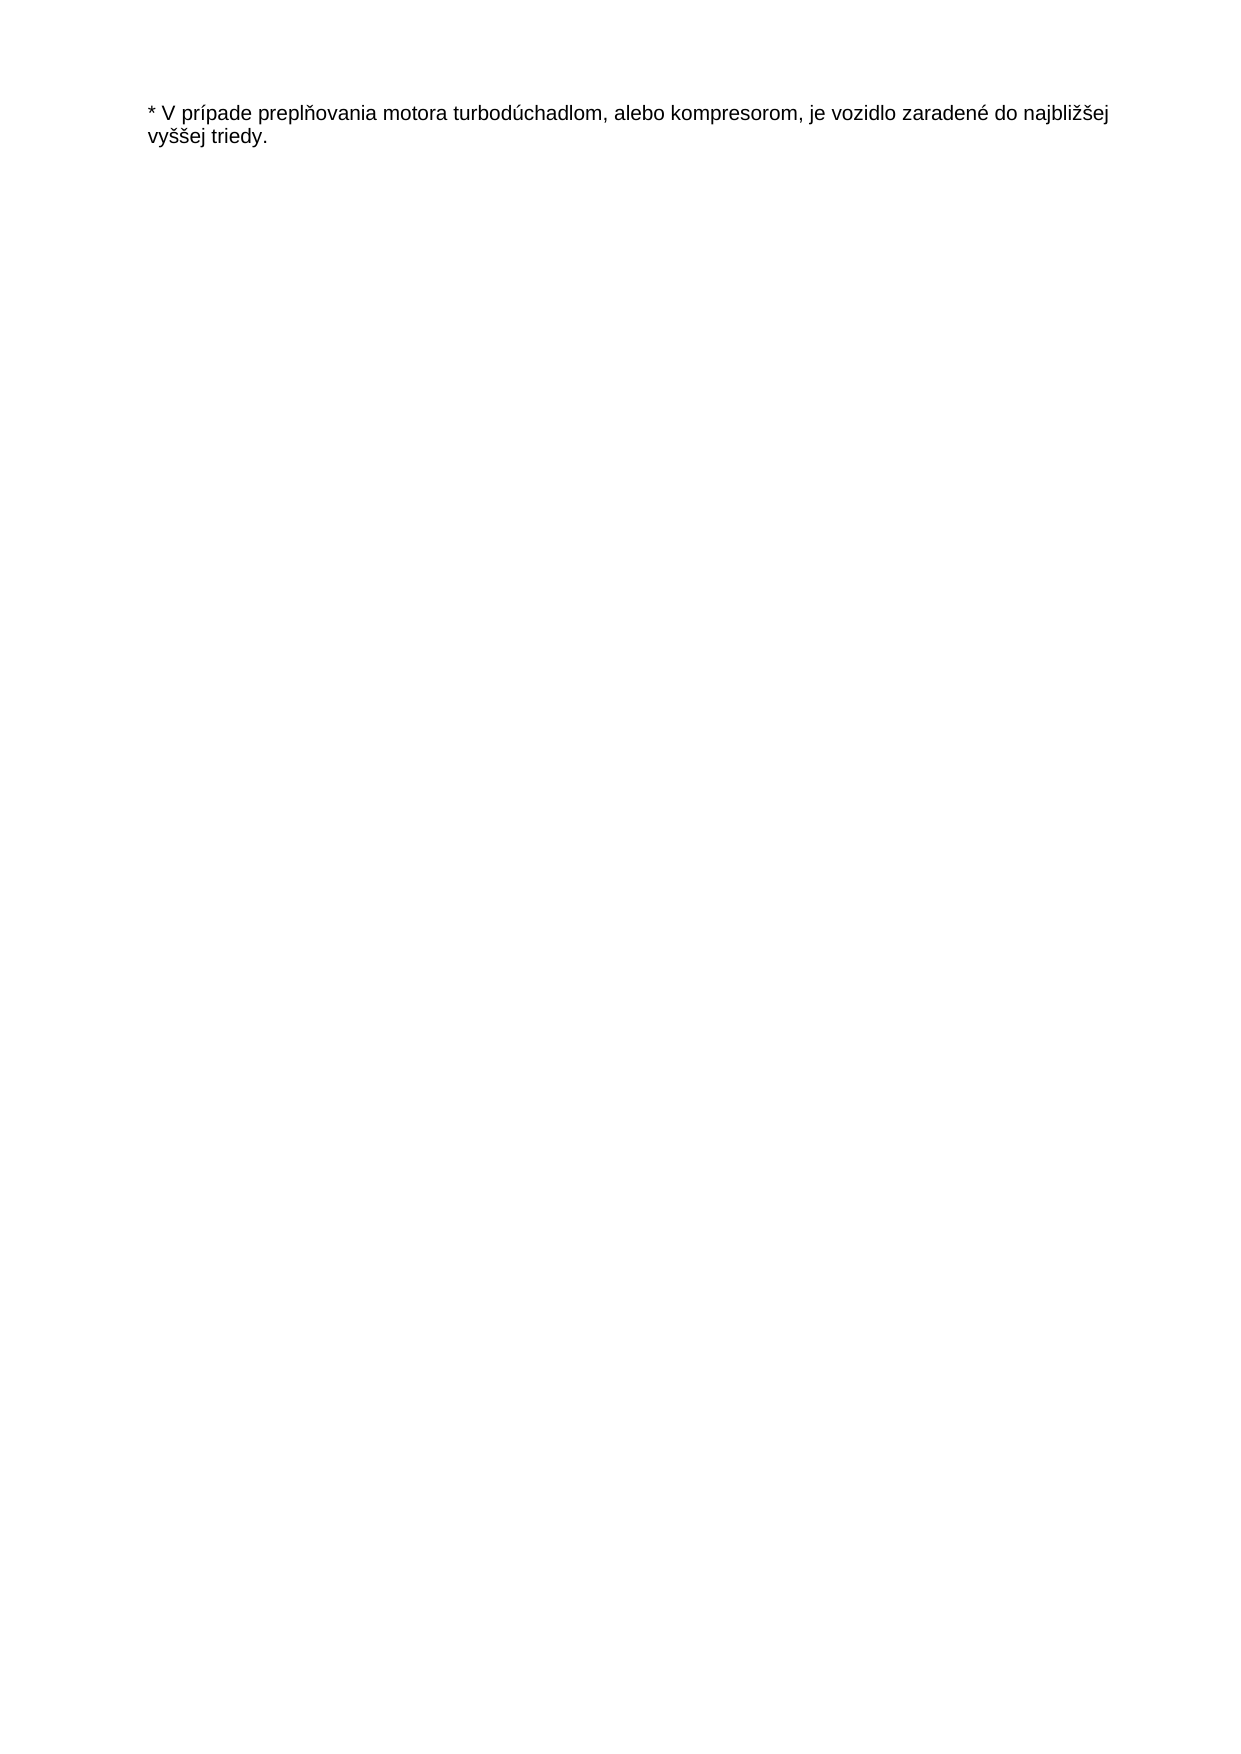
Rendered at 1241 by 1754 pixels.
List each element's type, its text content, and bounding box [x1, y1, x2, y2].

text * V prípade preplňovania motora turbodúchadlom, alebo kompresorom, je vozidlo zaradené do najbližšej vyššej triedy. [148, 100, 1122, 148]
